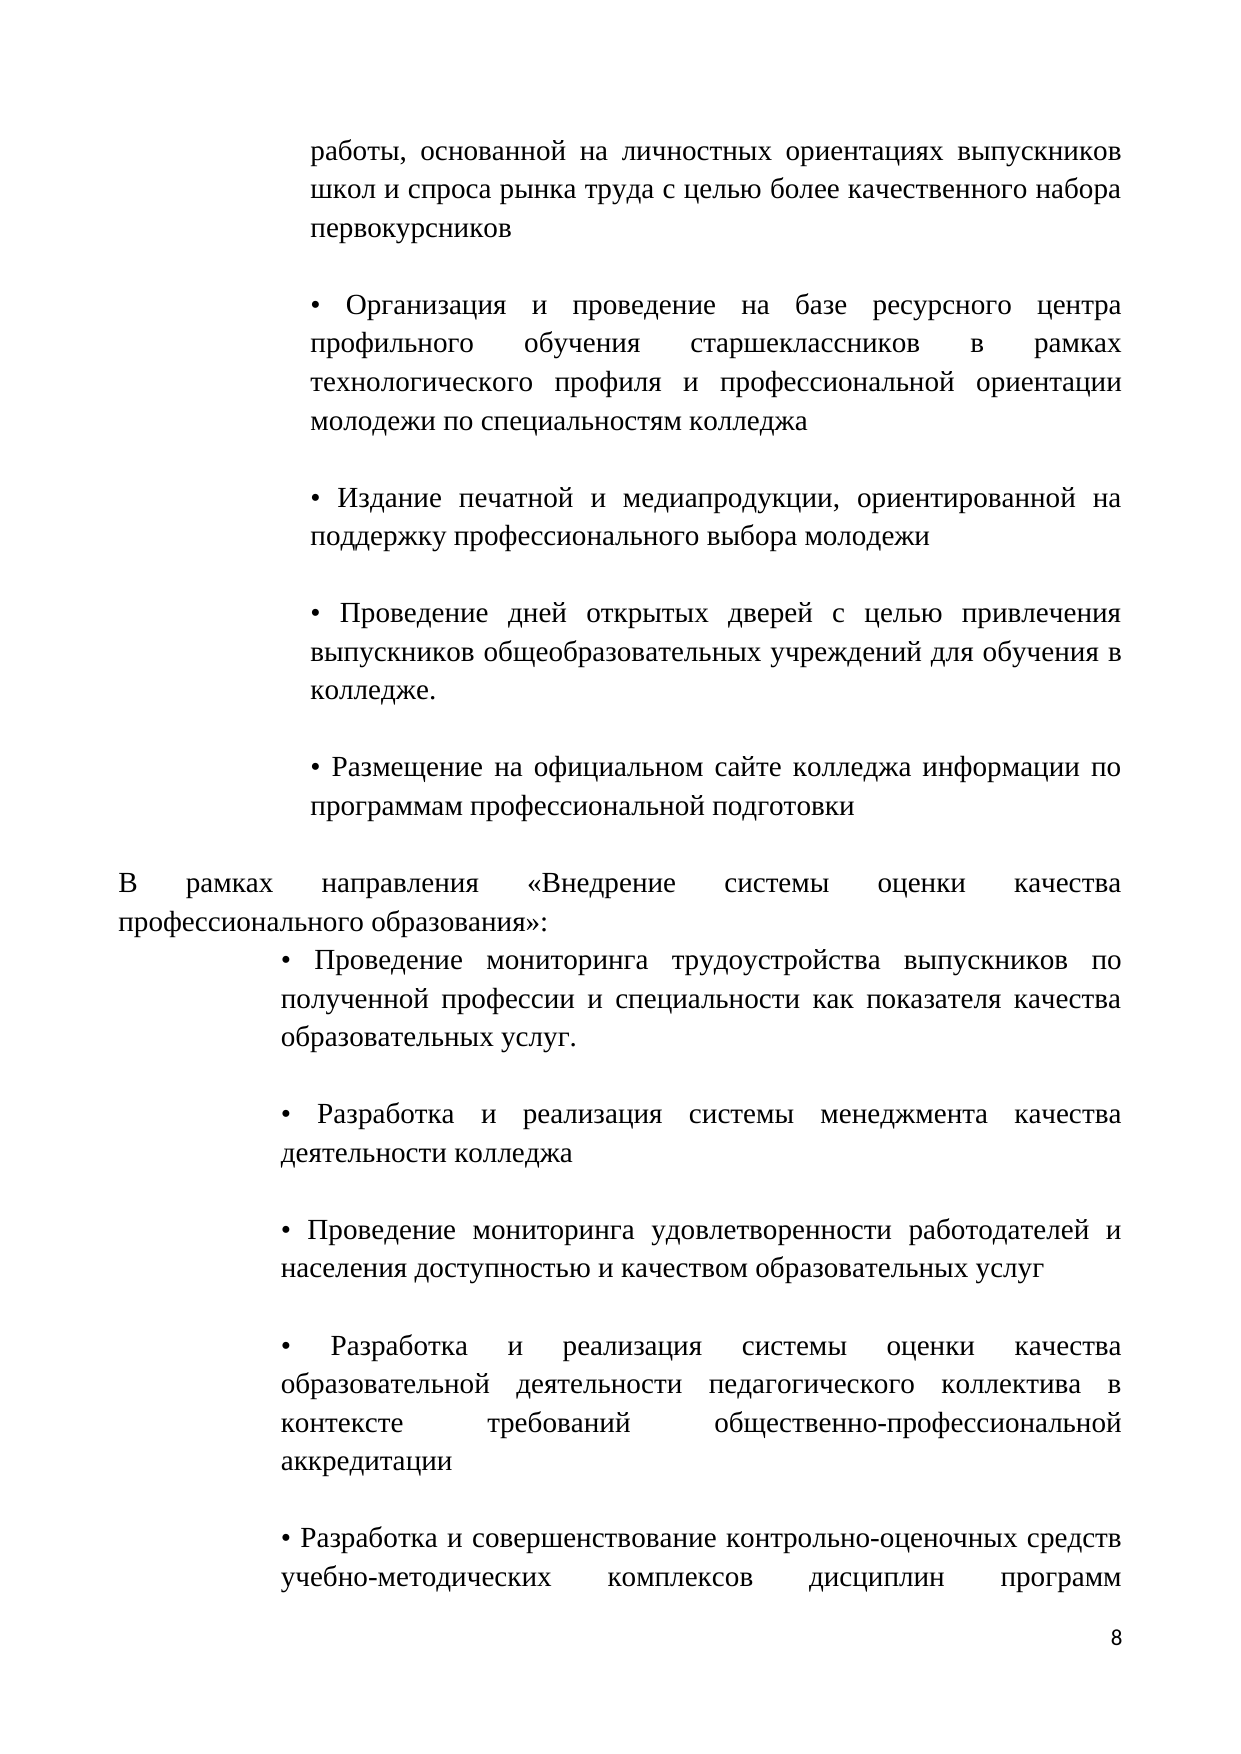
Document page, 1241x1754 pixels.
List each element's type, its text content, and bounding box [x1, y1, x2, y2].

text • Проведение мониторинга удовлетворенности работодателей и населения доступностью и качеством образовательных услуг [281, 1212, 1122, 1284]
text • Издание печатной и медиапродукции, ориентированной на поддержку профессионального выбора молодежи [310, 480, 1122, 552]
text • Размещение на официальном сайте колледжа информации по программам профессиональной подготовки [310, 749, 1122, 822]
text • Проведение дней открытых дверей с целью привлечения выпускников общеобразовательных учреждений для обучения в колледже. [310, 595, 1122, 706]
text • Организация и проведение на базе ресурсного центра профильного обучения старшеклассников в рамках технологического профиля и профессиональной ориентации молодежи по специальностям колледжа [310, 287, 1122, 436]
text • Разработка и реализация системы оценки качества образовательной деятельности педагогического коллектива в контексте требований общественно-профессиональной аккредитации [281, 1328, 1122, 1477]
text • Разработка и реализация системы менеджмента качества деятельности колледжа [281, 1096, 1122, 1168]
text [310, 133, 1122, 243]
text • Проведение мониторинга трудоустройства выпускников по полученной профессии и специальности как показателя качества образовательных услуг. [281, 942, 1122, 1053]
text В рамках направления «Внедрение системы оценки качества профессионального образования»: [118, 865, 1122, 937]
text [281, 1520, 1122, 1592]
